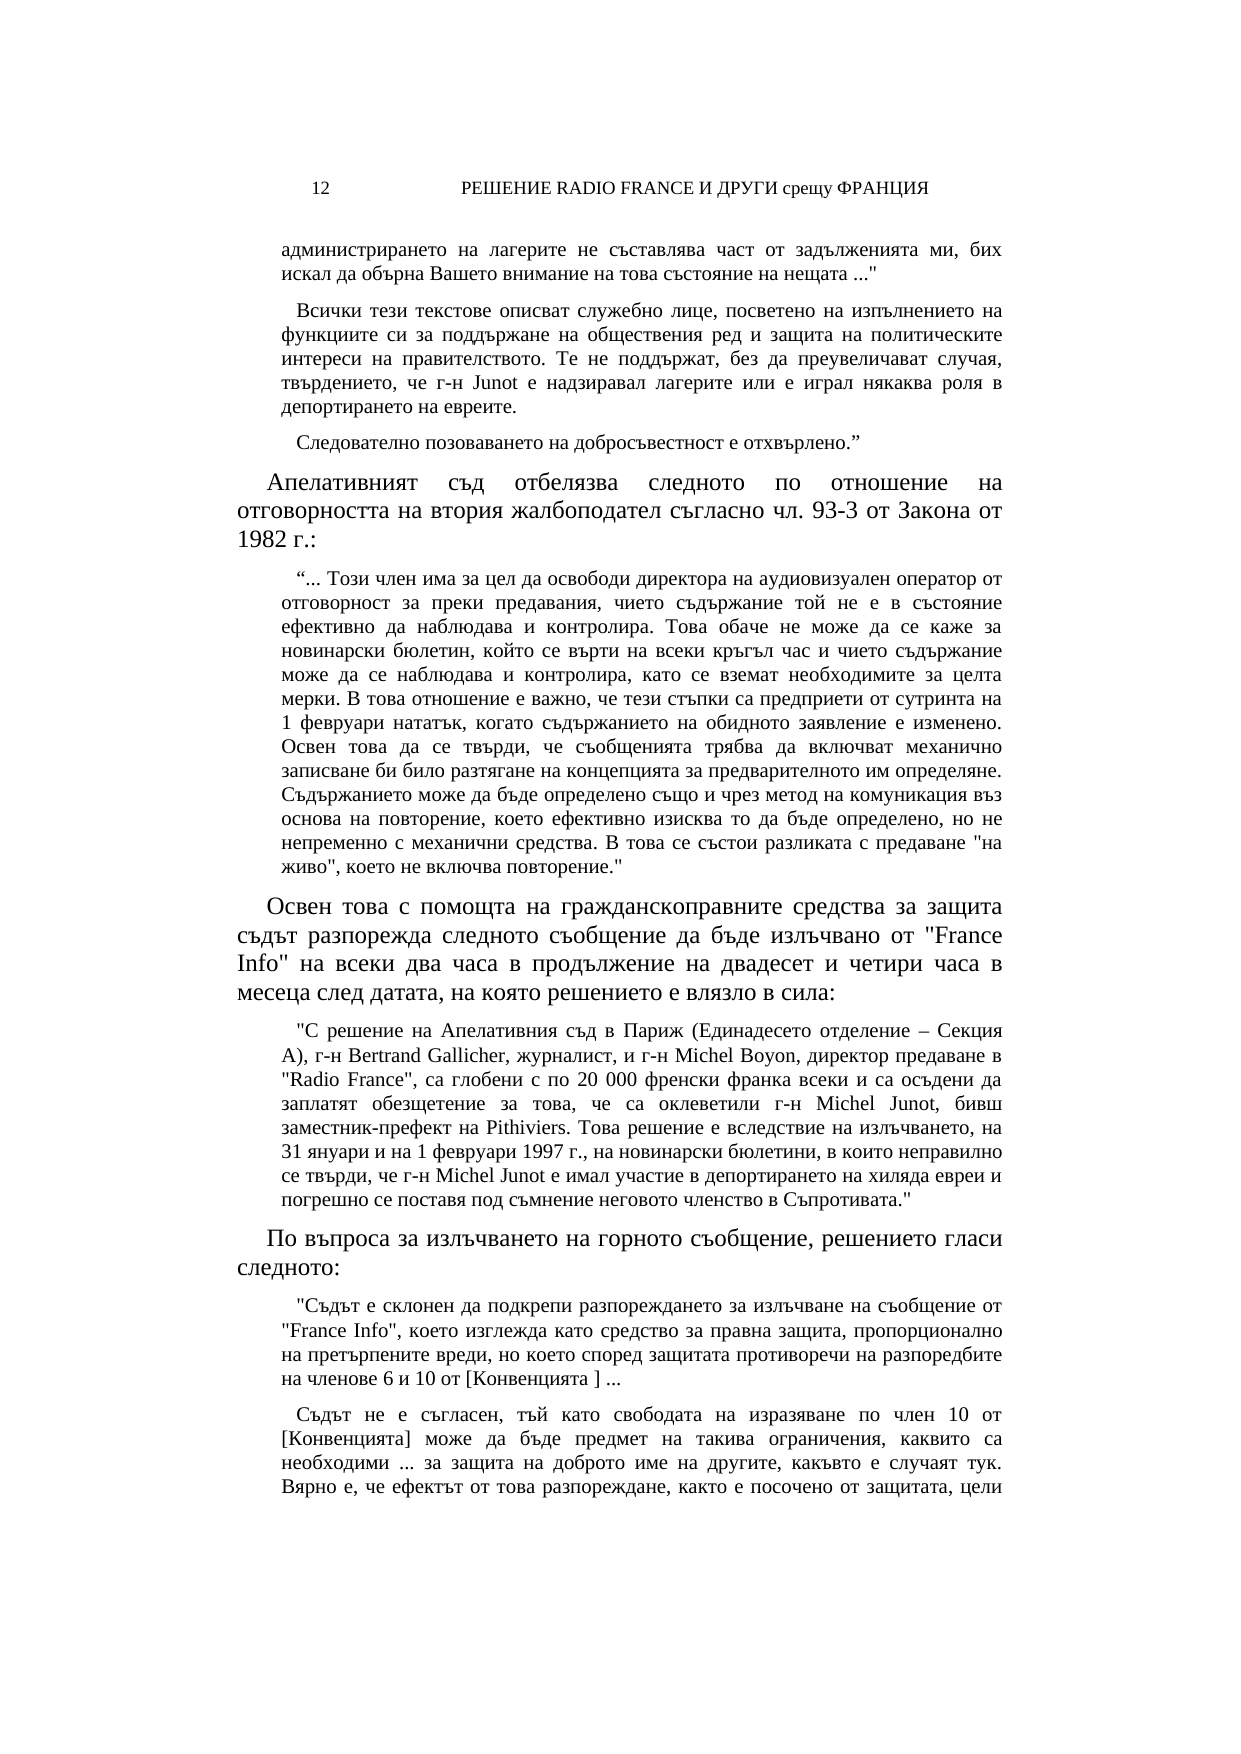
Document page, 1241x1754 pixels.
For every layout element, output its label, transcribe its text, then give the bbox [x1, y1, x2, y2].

text "С решение на Апелативния съд в Париж (Единадесето отделение – Секция А), г-н Bertrand Gallicher, журналист, и г-н Michel Boyon, директор предаване в "Radio France", са глобени с по 20 000 френски франка всеки и са осъдени да заплатят обезщетение за това, че са оклеветили г-н Michel Junot, бивш заместник-префект на Pithiviers. Това решение е вследствие на излъчването, на 31 януари и на 1 февруари 1997 г., на новинарски бюлетини, в които неправилно се твърди, че г-н Michel Junot е имал участие в депортирането на хиляда евреи и погрешно се поставя под съмнение неговото членство в Съпротивата." [281, 1018, 1003, 1211]
text "Съдът e склонен да подкрепи разпореждането за излъчване на съобщение от "France Info", което изглежда като средство за правна защита, пропорционално на претърпените вреди, но което според защитата противоречи на разпоредбите на членове 6 и 10 от [Конвенцията ] ... [281, 1293, 1003, 1390]
text Всички тези текстове описват служебно лице, посветено на изпълнението на функциите си за поддържане на обществения ред и защита на политическите интереси на правителството. Те не поддържат, без да преувеличават случая, твърдението, че г-н Junot е надзиравал лагерите или е играл някаква роля в депортирането на евреите. [281, 297, 1003, 418]
text Апелативният съд отбелязва следното по отношение на отговорността на втория жалбоподател съгласно чл. 93-3 от Закона от 1982 г.: [237, 467, 1003, 553]
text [281, 237, 1003, 285]
text Следователно позоваването на добросъвестност е отхвърлено.” [281, 430, 1003, 454]
text “... Този член има за цел да освободи директора на аудиовизуален оператор от отговорност за преки предавания, чието съдържание той не е в състояние ефективно да наблюдава и контролира. Това обаче не може да се каже за новинарски бюлетин, който се върти на всеки кръгъл час и чието съдържание може да се наблюдава и контролира, като се вземат необходимите за целта мерки. В това отношение е важно, че тези стъпки са предприети от сутринта на 1 февруари нататък, когато съдържанието на обидното заявление е изменено. Освен това да се твърди, че съобщенията трябва да включват механично записване би било разтягане на концепцията за предварителното им определяне. Съдържанието може да бъде определено също и чрез метод на комуникация въз основа на повторение, което ефективно изисква то да бъде определено, но не непременно с механични средства. В това се състои разликата с предаване "на живо", което не включва повторение." [281, 566, 1003, 878]
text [281, 1402, 1003, 1498]
text Освен това с помощта на гражданскоправните средства за защита съдът разпорежда следното съобщение да бъде излъчвано от "France Info" на всеки два часа в продължение на двадесет и четири часа в месеца след датата, на която решението е влязло в сила: [237, 891, 1003, 1006]
text По въпроса за излъчването на горното съобщение, решението гласи следното: [237, 1223, 1003, 1281]
